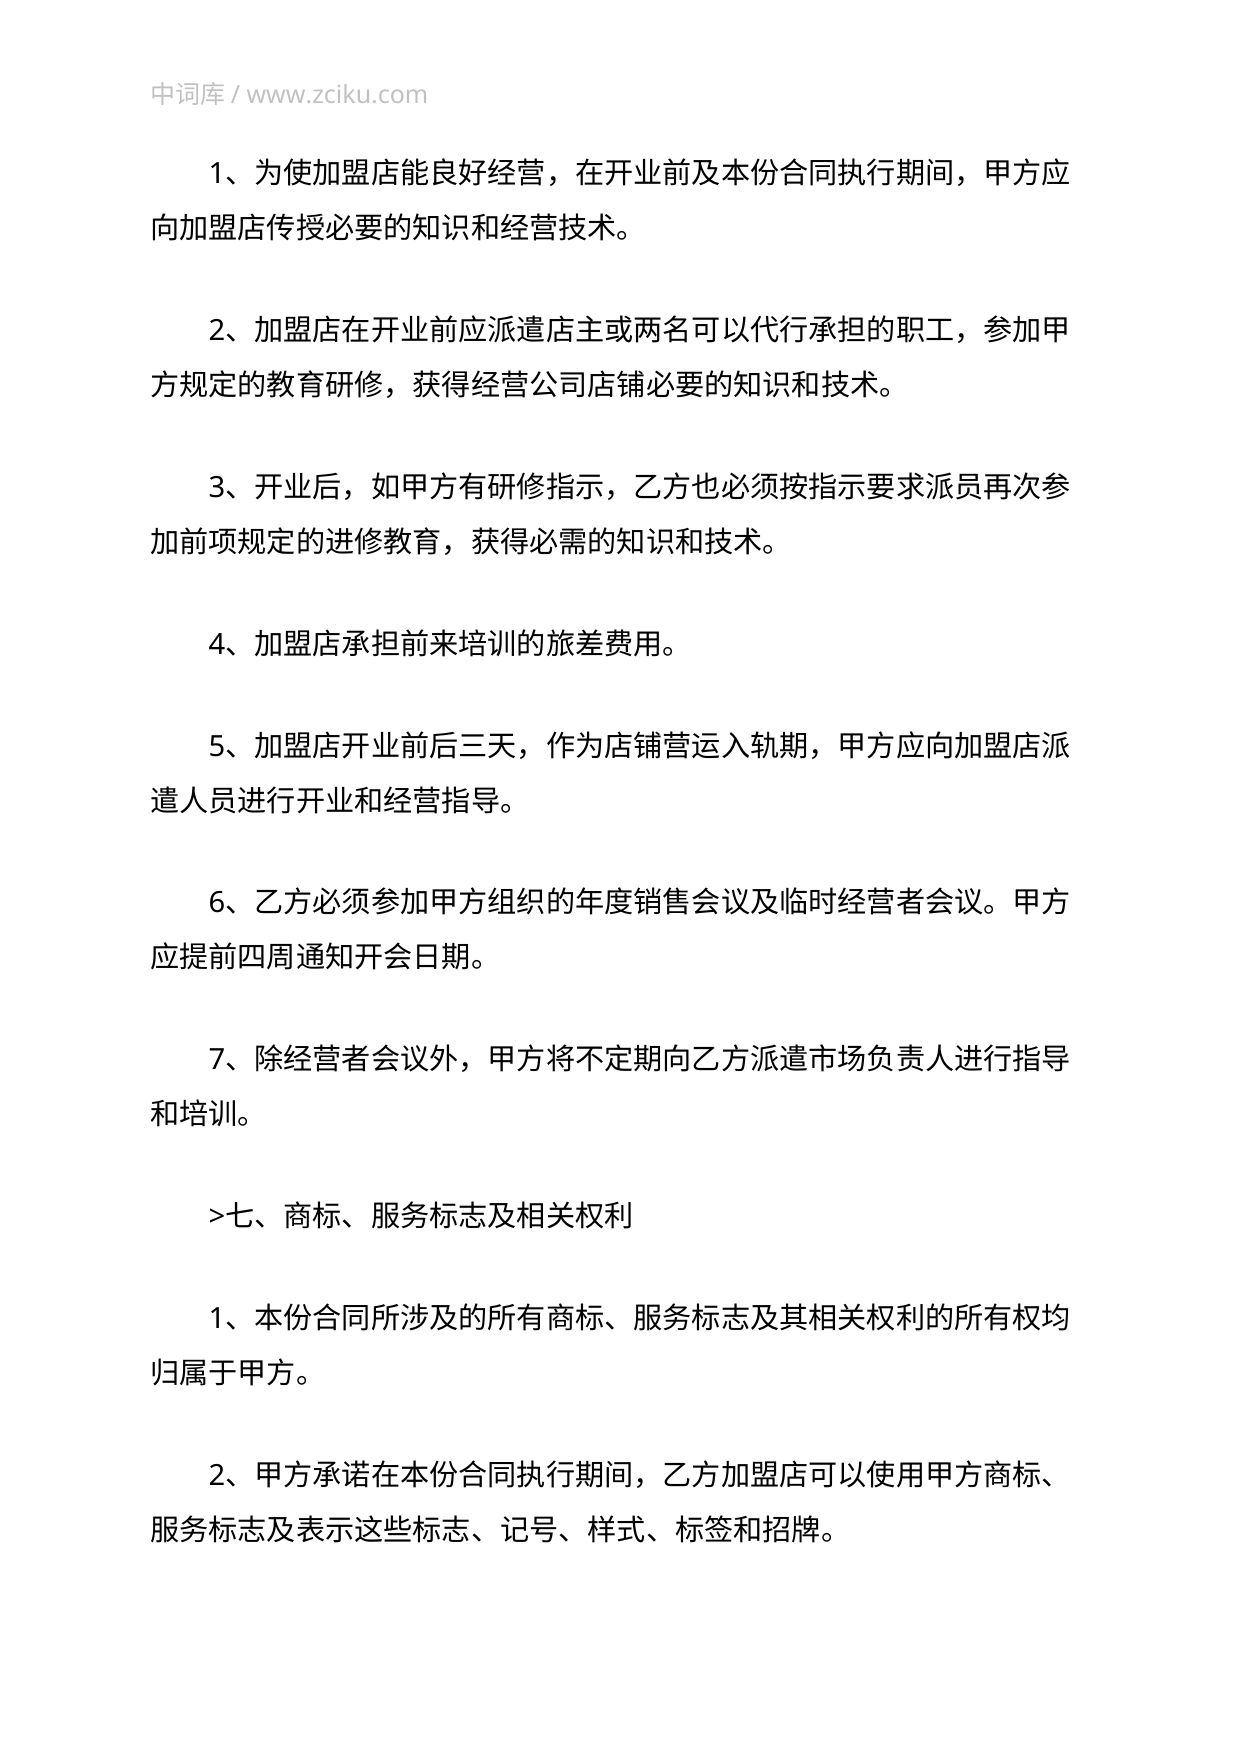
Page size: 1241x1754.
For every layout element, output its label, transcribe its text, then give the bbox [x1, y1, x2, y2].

text 3、开业后，如甲方有研修指示，乙方也必须按指示要求派员再次参加前项规定的进修教育，获得必需的知识和技术。 [150, 463, 1090, 561]
text 7、除经营者会议外，甲方将不定期向乙方派遣市场负责人进行指导和培训。 [150, 1036, 1090, 1133]
text 5、加盟店开业前后三天，作为店铺营运入轨期，甲方应向加盟店派遣人员进行开业和经营指导。 [150, 722, 1090, 819]
text 1、本份合同所涉及的所有商标、服务标志及其相关权利的所有权均归属于甲方。 [150, 1294, 1090, 1392]
text 4、加盟店承担前来培训的旅差费用。 [150, 620, 1090, 663]
text 2、加盟店在开业前应派遣店主或两名可以代行承担的职工，参加甲方规定的教育研修，获得经营公司店铺必要的知识和技术。 [150, 307, 1090, 404]
text 1、为使加盟店能良好经营，在开业前及本份合同执行期间，甲方应向加盟店传授必要的知识和经营技术。 [150, 150, 1090, 247]
text 6、乙方必须参加甲方组织的年度销售会议及临时经营者会议。甲方应提前四周通知开会日期。 [150, 879, 1090, 976]
text >七、商标、服务标志及相关权利 [150, 1193, 1090, 1235]
text 2、甲方承诺在本份合同执行期间，乙方加盟店可以使用甲方商标、服务标志及表示这些标志、记号、样式、标签和招牌。 [150, 1451, 1090, 1549]
